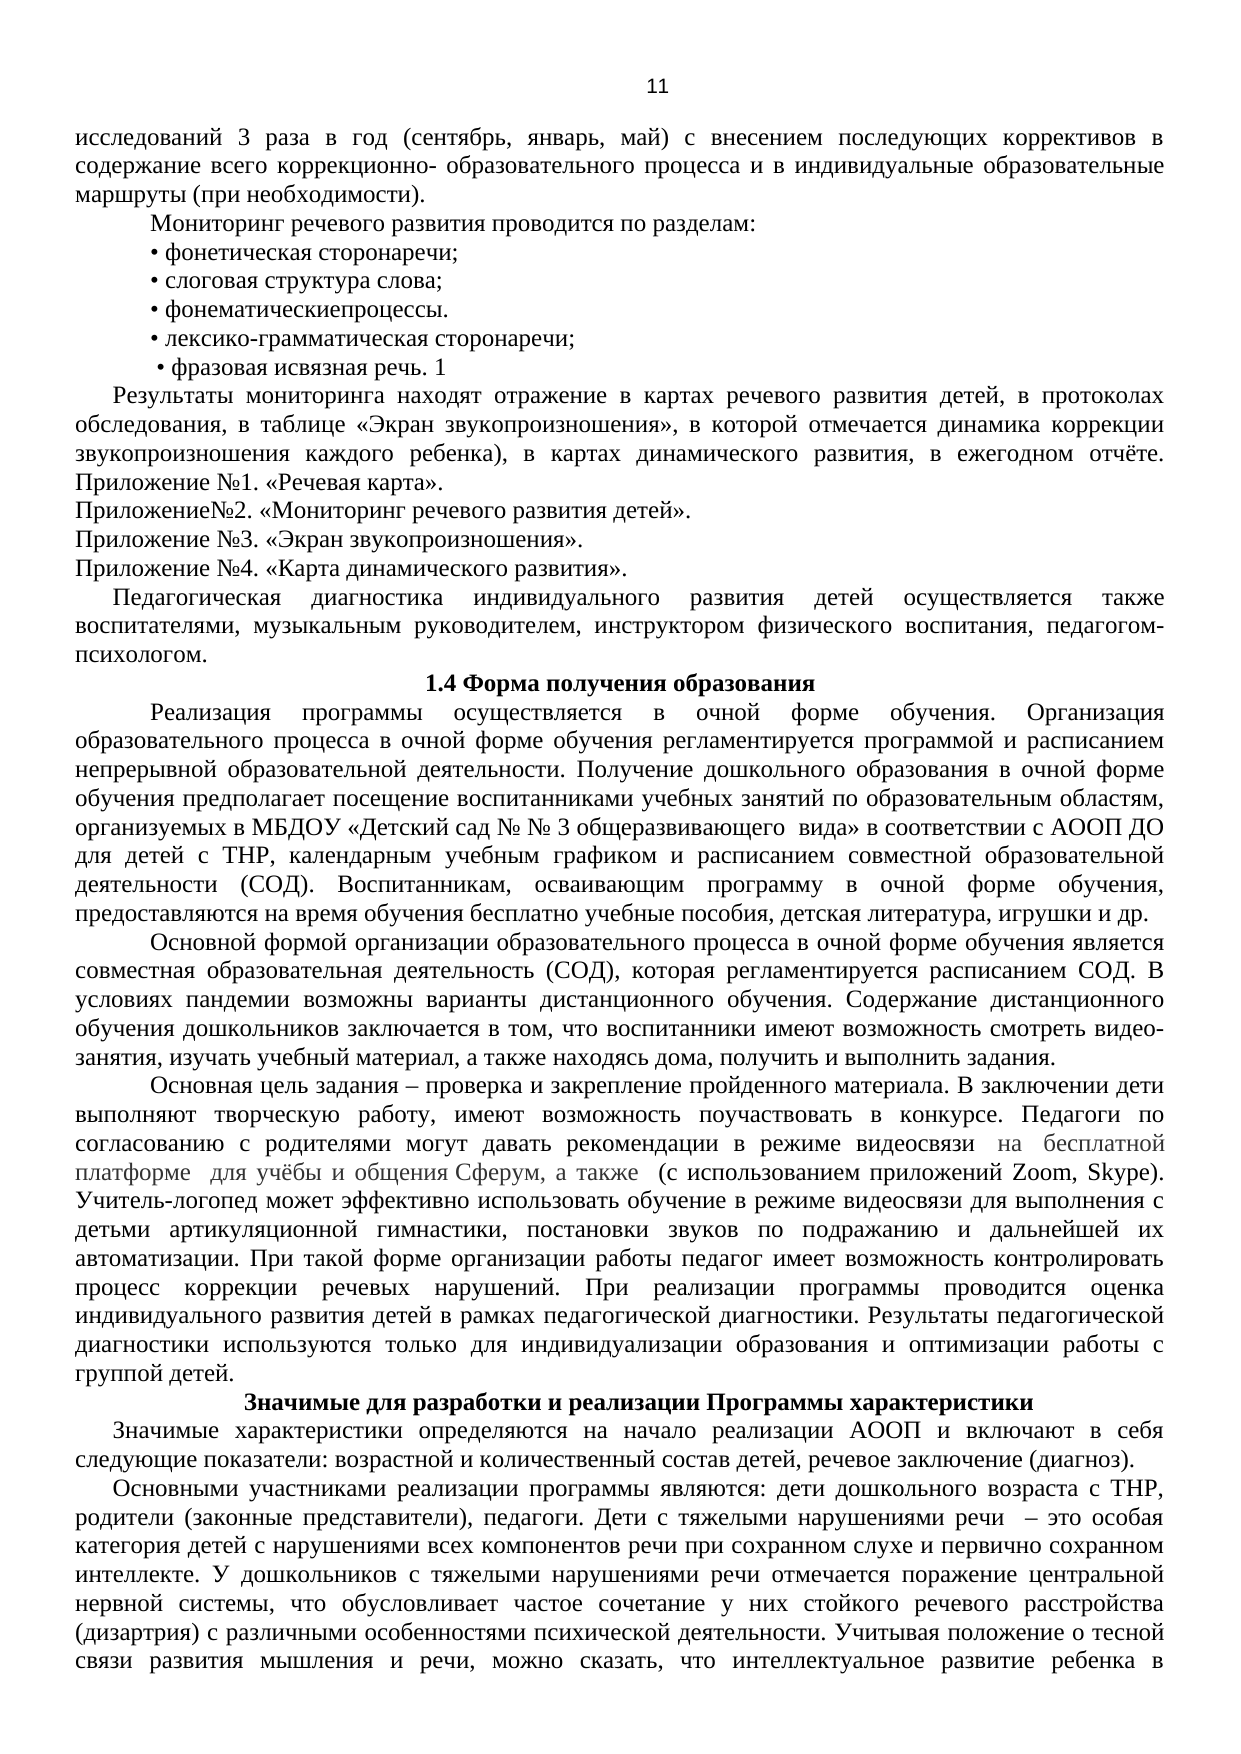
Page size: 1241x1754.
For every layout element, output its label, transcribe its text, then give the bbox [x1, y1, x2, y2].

text Педагогическая диагностика индивидуального развития детей осуществляется также воспитателями, музыкальным руководителем, инструктором физического воспитания, педагогом-психологом. [75, 582, 1165, 668]
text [75, 1473, 1165, 1674]
text Мониторинг речевого развития проводится по разделам: [75, 208, 1165, 237]
text • фонематическиепроцессы. [75, 294, 1165, 323]
list Форма получения образования [75, 668, 1165, 697]
text • фразовая исвязная речь. 1 [75, 352, 1165, 380]
text Реализация программы осуществляется в очной форме обучения. Организация образовательного процесса в очной форме обучения регламентируется программой и расписанием непрерывной образовательной деятельности. Получение дошкольного образования в очной форме обучения предполагает посещение воспитанниками учебных занятий по образовательным областям, организуемых в МБДОУ «Детский сад № № 3 общеразвивающего вида» в соответствии с АООП ДО для детей с ТНР, календарным учебным графиком и расписанием совместной образовательной деятельности (СОД). Воспитанникам, осваивающим программу в очной форме обучения, предоставляются на время обучения бесплатно учебные пособия, детская литература, игрушки и др. [75, 697, 1165, 927]
text Приложение №3. «Экран звукопроизношения». [75, 524, 1165, 553]
text Результаты мониторинга находят отражение в картах речевого развития детей, в протоколах обследования, в таблице «Экран звукопроизношения», в которой отмечается динамика коррекции звукопроизношения каждого ребенка), в картах динамического развития, в ежегодном отчёте. Приложение №1. «Речевая карта». [75, 380, 1165, 495]
text • лексико-грамматическая сторонаречи; [75, 323, 1165, 352]
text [75, 122, 1165, 208]
text Приложение№2. «Мониторинг речевого развития детей». [75, 495, 1165, 524]
text Приложение №4. «Карта динамического развития». [75, 553, 1165, 582]
text Значимые характеристики определяются на начало реализации АООП и включают в себя следующие показатели: возрастной и количественный состав детей, речевое заключение (диагноз). [75, 1415, 1165, 1473]
text Основной формой организации образовательного процесса в очной форме обучения является совместная образовательная деятельность (СОД), которая регламентируется расписанием СОД. В условиях пандемии возможны варианты дистанционного обучения. Содержание дистанционного обучения дошкольников заключается в том, что воспитанники имеют возможность смотреть видео-занятия, изучать учебный материал, а также находясь дома, получить и выполнить задания. [75, 927, 1165, 1070]
list Значимые для разработки и реализации Программы характеристики [112, 1387, 1165, 1415]
text • слоговая структура слова; [75, 265, 1165, 294]
text Основная цель задания – проверка и закрепление пройденного материала. В заключении дети выполняют творческую работу, имеют возможность поучаствовать в конкурсе. Педагоги по согласованию с родителями могут давать рекомендации в режиме видеосвязи на бесплатной платформе для учёбы и общения Сферум, а также (с использованием приложений Zoom, Skуpe). Учитель-логопед может эффективно использовать обучение в режиме видеосвязи для выполнения с детьми артикуляционной гимнастики, постановки звуков по подражанию и дальнейшей их автоматизации. При такой форме организации работы педагог имеет возможность контролировать процесс коррекции речевых нарушений. При реализации программы проводится оценка индивидуального развития детей в рамках педагогической диагностики. Результаты педагогической диагностики используются только для индивидуализации образования и оптимизации работы с группой детей. [75, 1070, 1165, 1387]
text • фонетическая сторонаречи; [75, 237, 1165, 265]
